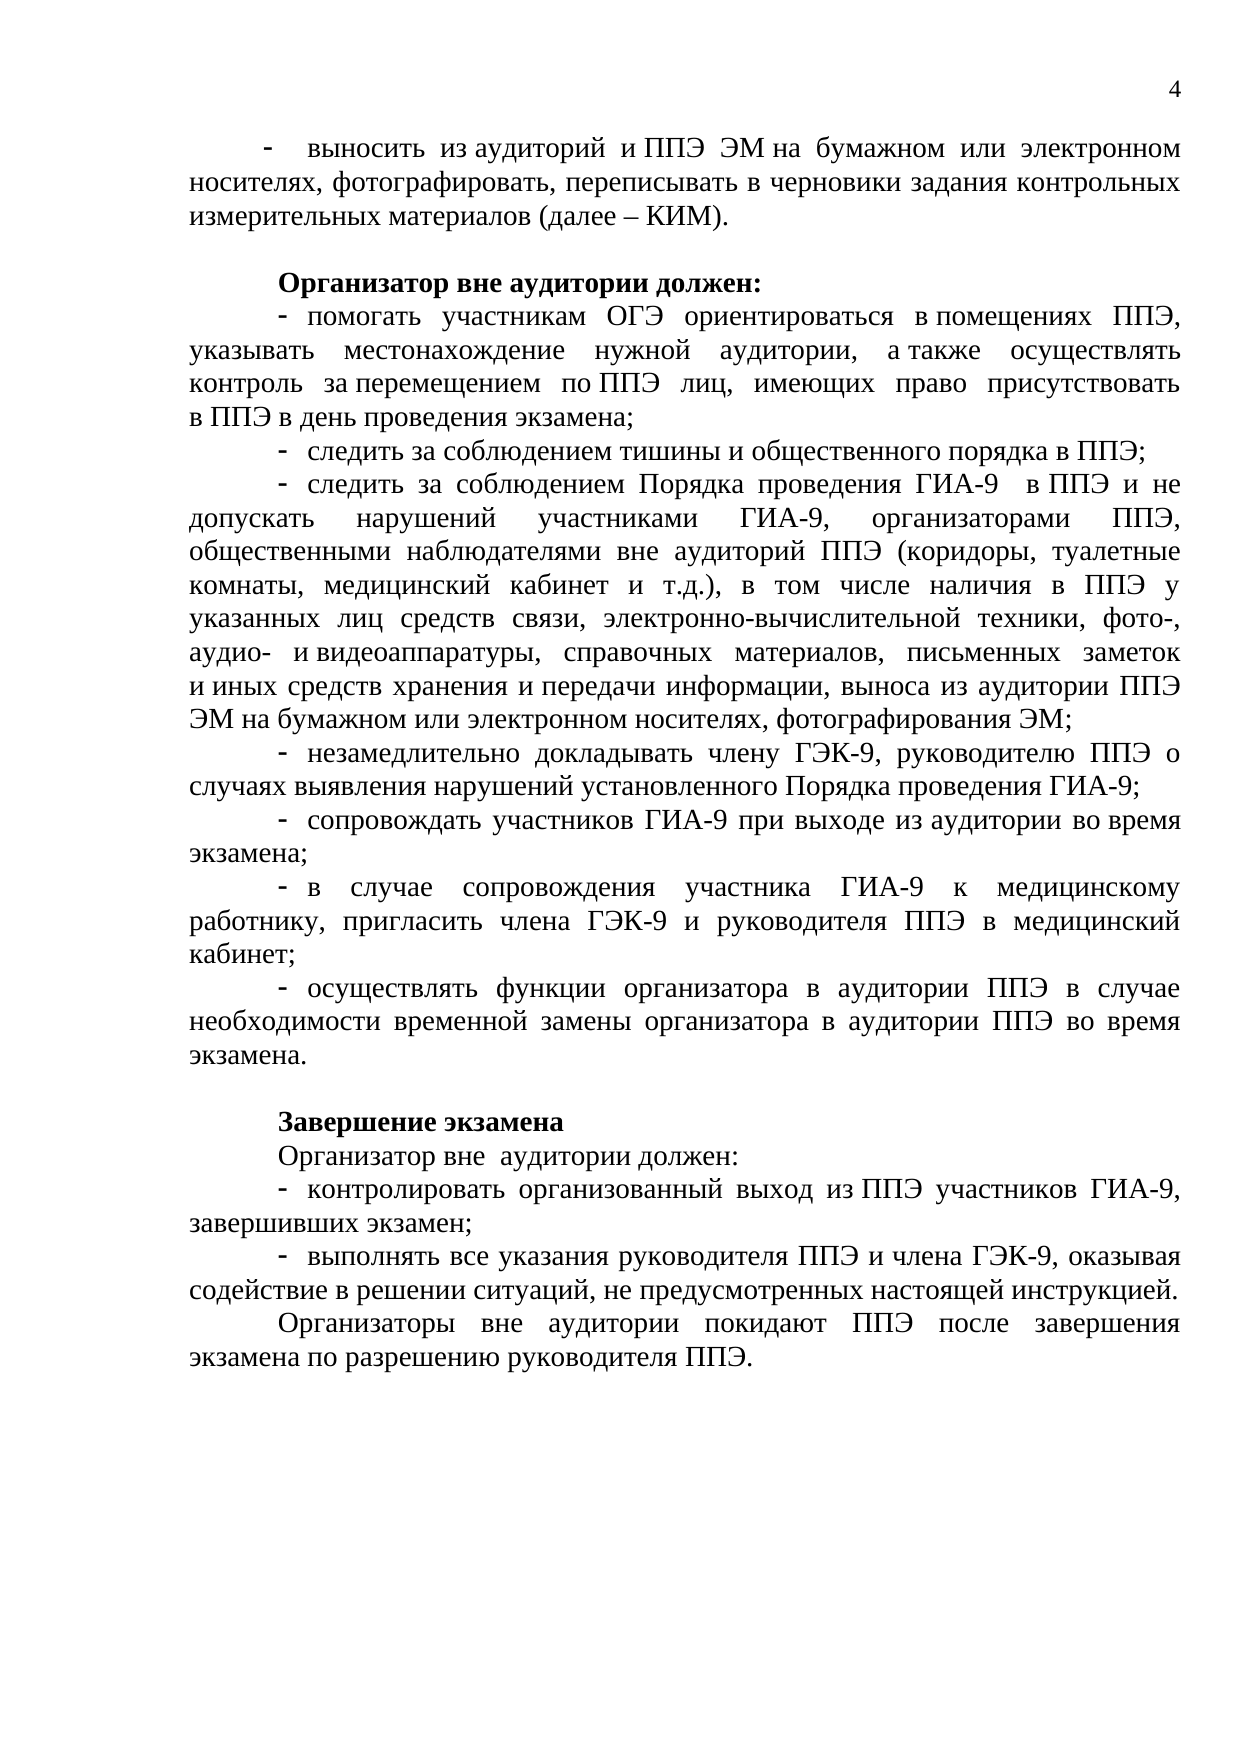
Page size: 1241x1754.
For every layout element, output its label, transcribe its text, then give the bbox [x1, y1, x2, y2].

list выполнять все указания руководителя ППЭ и члена ГЭК-9, оказывая содействие в решении ситуаций, не предусмотренных настоящей инструкцией. [189, 1238, 1181, 1306]
text Организатор вне аудитории должен: [189, 265, 1181, 298]
text Организатор вне аудитории должен: [189, 1138, 1181, 1171]
list контролировать организованный выход из ППЭ участников ГИА-9, завершивших экзамен; [189, 1171, 1181, 1238]
list осуществлять функции организатора в аудитории ППЭ в случае необходимости временной замены организатора в аудитории ППЭ во время экзамена. [189, 970, 1181, 1071]
list в случае сопровождения участника ГИА-9 к медицинскому работнику, пригласить члена ГЭК-9 и руководителя ППЭ в медицинский кабинет; [189, 869, 1181, 970]
list помогать участникам ОГЭ ориентироваться в помещениях ППЭ, указывать местонахождение нужной аудитории, а также осуществлять контроль за перемещением по ППЭ лиц, имеющих право присутствовать в ППЭ в день проведения экзамена; [189, 298, 1181, 433]
text Завершение экзамена [189, 1104, 1181, 1138]
list незамедлительно докладывать члену ГЭК-9, руководителю ППЭ о случаях выявления нарушений установленного Порядка проведения ГИА-9; [189, 735, 1181, 802]
text Организаторы вне аудитории покидают ППЭ после завершения экзамена по разрешению руководителя ППЭ. [189, 1306, 1181, 1373]
list следить за соблюдением Порядка проведения ГИА-9 в ППЭ и не допускать нарушений участниками ГИА-9, организаторами ППЭ, общественными наблюдателями вне аудиторий ППЭ (коридоры, туалетные комнаты, медицинский кабинет и т.д.), в том числе наличия в ППЭ у указанных лиц средств связи, электронно-вычислительной техники, фото-, аудио- и видеоаппаратуры, справочных материалов, письменных заметок и иных средств хранения и передачи информации, выноса из аудитории ППЭ ЭМ на бумажном или электронном носителях, фотографирования ЭМ; [189, 466, 1181, 735]
list выносить из аудиторий и ППЭ ЭМ на бумажном или электронном носителях, фотографировать, переписывать в черновики задания контрольных измерительных материалов (далее – КИМ). [189, 131, 1181, 231]
list следить за соблюдением тишины и общественного порядка в ППЭ; [189, 433, 1181, 466]
list сопровождать участников ГИА-9 при выходе из аудитории во время экзамена; [189, 802, 1181, 869]
